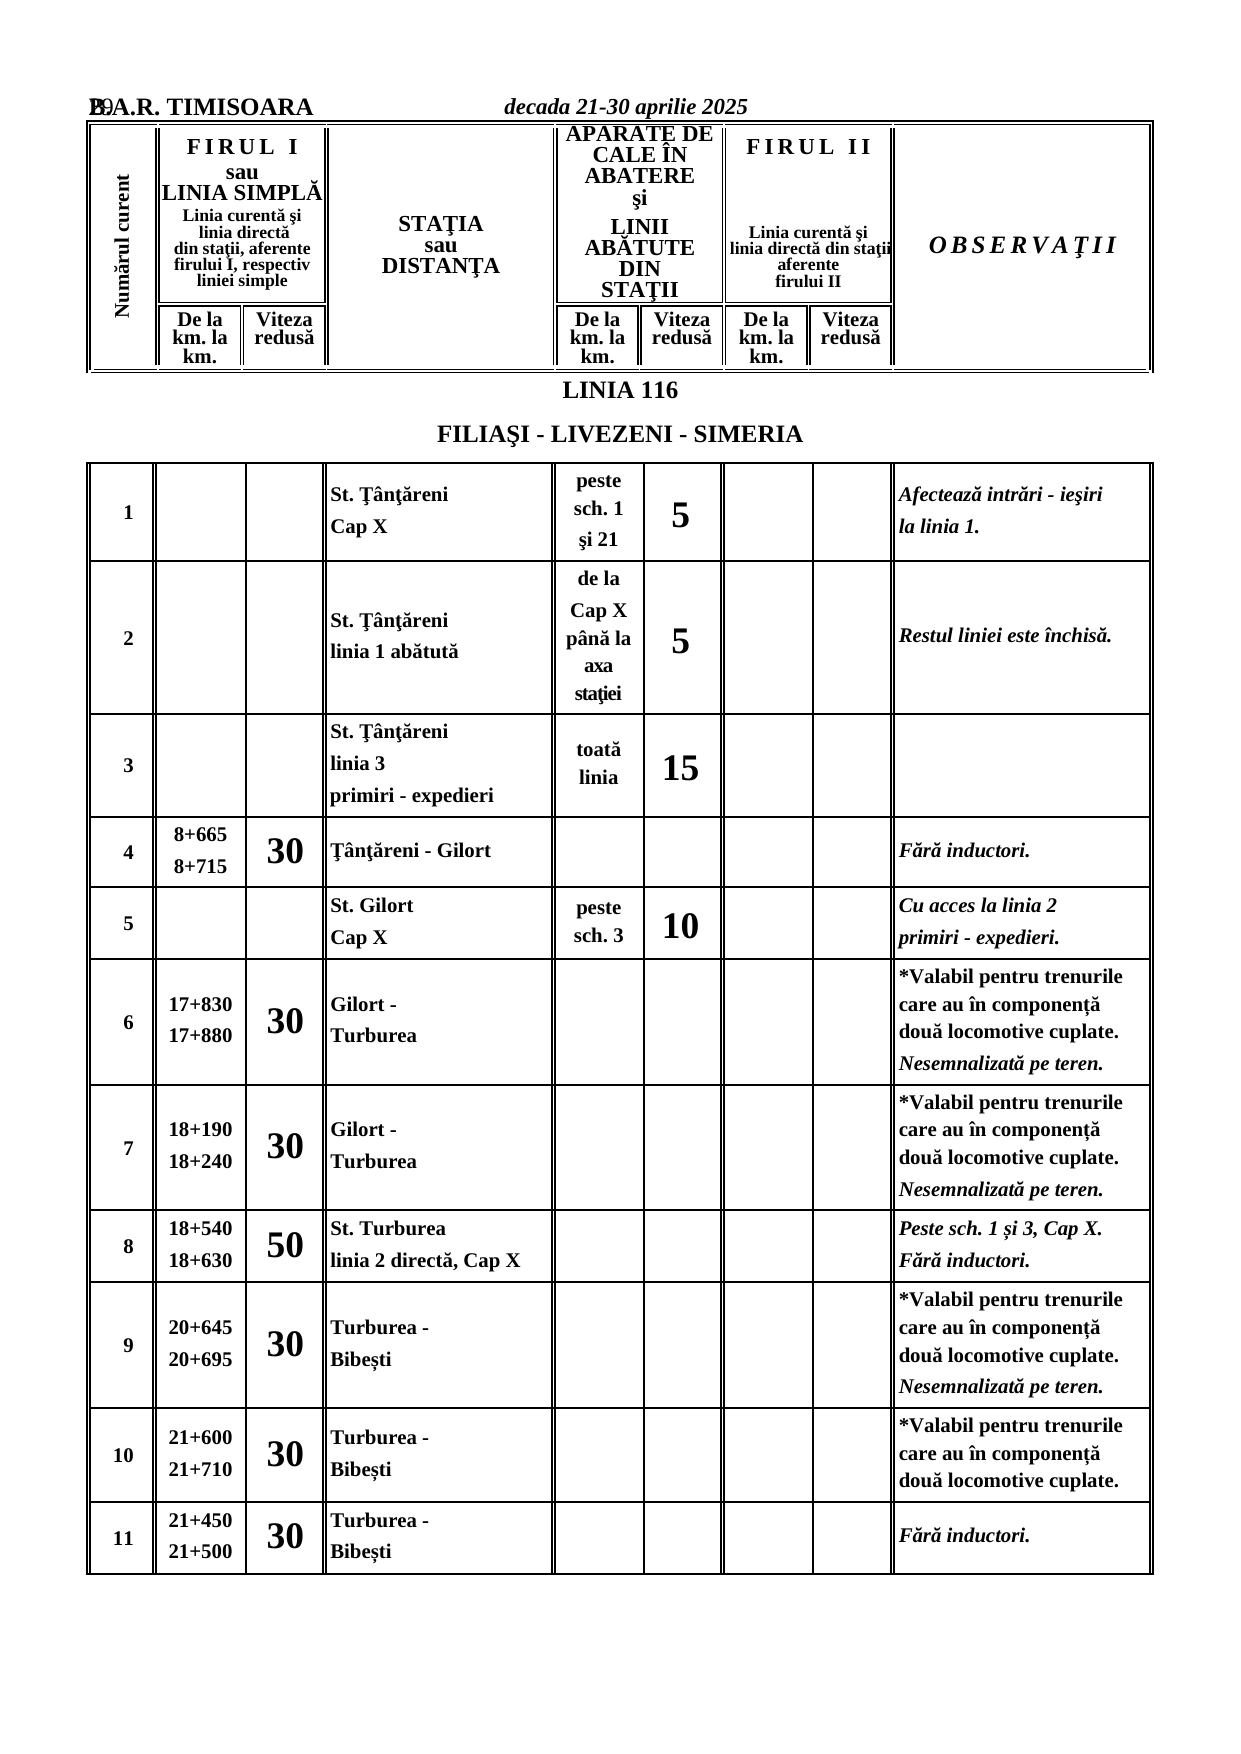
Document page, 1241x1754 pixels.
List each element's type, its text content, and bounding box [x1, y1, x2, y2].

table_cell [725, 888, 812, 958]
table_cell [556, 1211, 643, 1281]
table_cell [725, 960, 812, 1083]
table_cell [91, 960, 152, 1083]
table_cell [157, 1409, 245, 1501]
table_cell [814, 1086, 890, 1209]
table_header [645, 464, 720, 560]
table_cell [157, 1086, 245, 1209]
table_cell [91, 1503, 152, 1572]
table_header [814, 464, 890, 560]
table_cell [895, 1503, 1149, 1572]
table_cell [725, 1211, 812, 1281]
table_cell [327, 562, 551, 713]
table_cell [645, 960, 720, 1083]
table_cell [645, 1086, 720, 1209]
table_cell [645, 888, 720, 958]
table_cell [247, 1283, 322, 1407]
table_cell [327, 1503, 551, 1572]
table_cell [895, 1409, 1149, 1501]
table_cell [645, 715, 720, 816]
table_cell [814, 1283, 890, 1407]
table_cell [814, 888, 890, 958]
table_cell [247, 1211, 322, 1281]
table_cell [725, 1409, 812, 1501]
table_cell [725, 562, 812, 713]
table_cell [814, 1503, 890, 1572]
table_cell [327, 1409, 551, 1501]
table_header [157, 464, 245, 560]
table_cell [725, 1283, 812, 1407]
subtitle LINIA 116 [89, 376, 1152, 404]
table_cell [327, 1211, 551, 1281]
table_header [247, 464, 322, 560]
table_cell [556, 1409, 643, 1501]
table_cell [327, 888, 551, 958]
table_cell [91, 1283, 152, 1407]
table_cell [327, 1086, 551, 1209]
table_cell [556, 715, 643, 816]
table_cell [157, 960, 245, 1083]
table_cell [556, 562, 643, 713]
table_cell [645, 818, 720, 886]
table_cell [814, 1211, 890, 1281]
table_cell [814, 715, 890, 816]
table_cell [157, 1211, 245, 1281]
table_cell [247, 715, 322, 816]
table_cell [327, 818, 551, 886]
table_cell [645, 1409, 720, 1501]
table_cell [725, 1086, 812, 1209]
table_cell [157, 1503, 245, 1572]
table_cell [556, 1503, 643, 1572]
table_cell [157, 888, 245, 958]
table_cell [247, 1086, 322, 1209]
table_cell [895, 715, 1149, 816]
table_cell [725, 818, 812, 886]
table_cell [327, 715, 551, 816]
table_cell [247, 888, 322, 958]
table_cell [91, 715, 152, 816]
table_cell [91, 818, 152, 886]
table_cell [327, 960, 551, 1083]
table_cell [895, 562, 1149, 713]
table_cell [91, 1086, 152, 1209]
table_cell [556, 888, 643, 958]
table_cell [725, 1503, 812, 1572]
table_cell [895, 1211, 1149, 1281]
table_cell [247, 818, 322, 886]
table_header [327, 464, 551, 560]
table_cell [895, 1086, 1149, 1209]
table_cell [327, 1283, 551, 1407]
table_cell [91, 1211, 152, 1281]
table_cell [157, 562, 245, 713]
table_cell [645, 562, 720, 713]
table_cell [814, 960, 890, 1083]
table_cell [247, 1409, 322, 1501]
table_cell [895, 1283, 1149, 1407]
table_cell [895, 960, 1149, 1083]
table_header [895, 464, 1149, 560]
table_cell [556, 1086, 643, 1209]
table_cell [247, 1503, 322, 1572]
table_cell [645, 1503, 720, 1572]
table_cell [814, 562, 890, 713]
subtitle FILIAŞI - LIVEZENI - SIMERIA [89, 419, 1152, 447]
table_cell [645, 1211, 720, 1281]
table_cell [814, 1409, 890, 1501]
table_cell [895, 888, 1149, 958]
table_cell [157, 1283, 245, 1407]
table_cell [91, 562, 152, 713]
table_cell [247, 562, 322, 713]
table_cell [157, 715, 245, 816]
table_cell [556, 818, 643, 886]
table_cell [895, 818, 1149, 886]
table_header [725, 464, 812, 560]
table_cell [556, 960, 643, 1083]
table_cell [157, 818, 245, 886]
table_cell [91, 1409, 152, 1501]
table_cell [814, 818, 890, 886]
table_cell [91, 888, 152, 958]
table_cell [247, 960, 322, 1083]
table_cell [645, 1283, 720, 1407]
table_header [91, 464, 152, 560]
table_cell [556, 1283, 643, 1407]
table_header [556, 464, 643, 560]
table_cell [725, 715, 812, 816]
